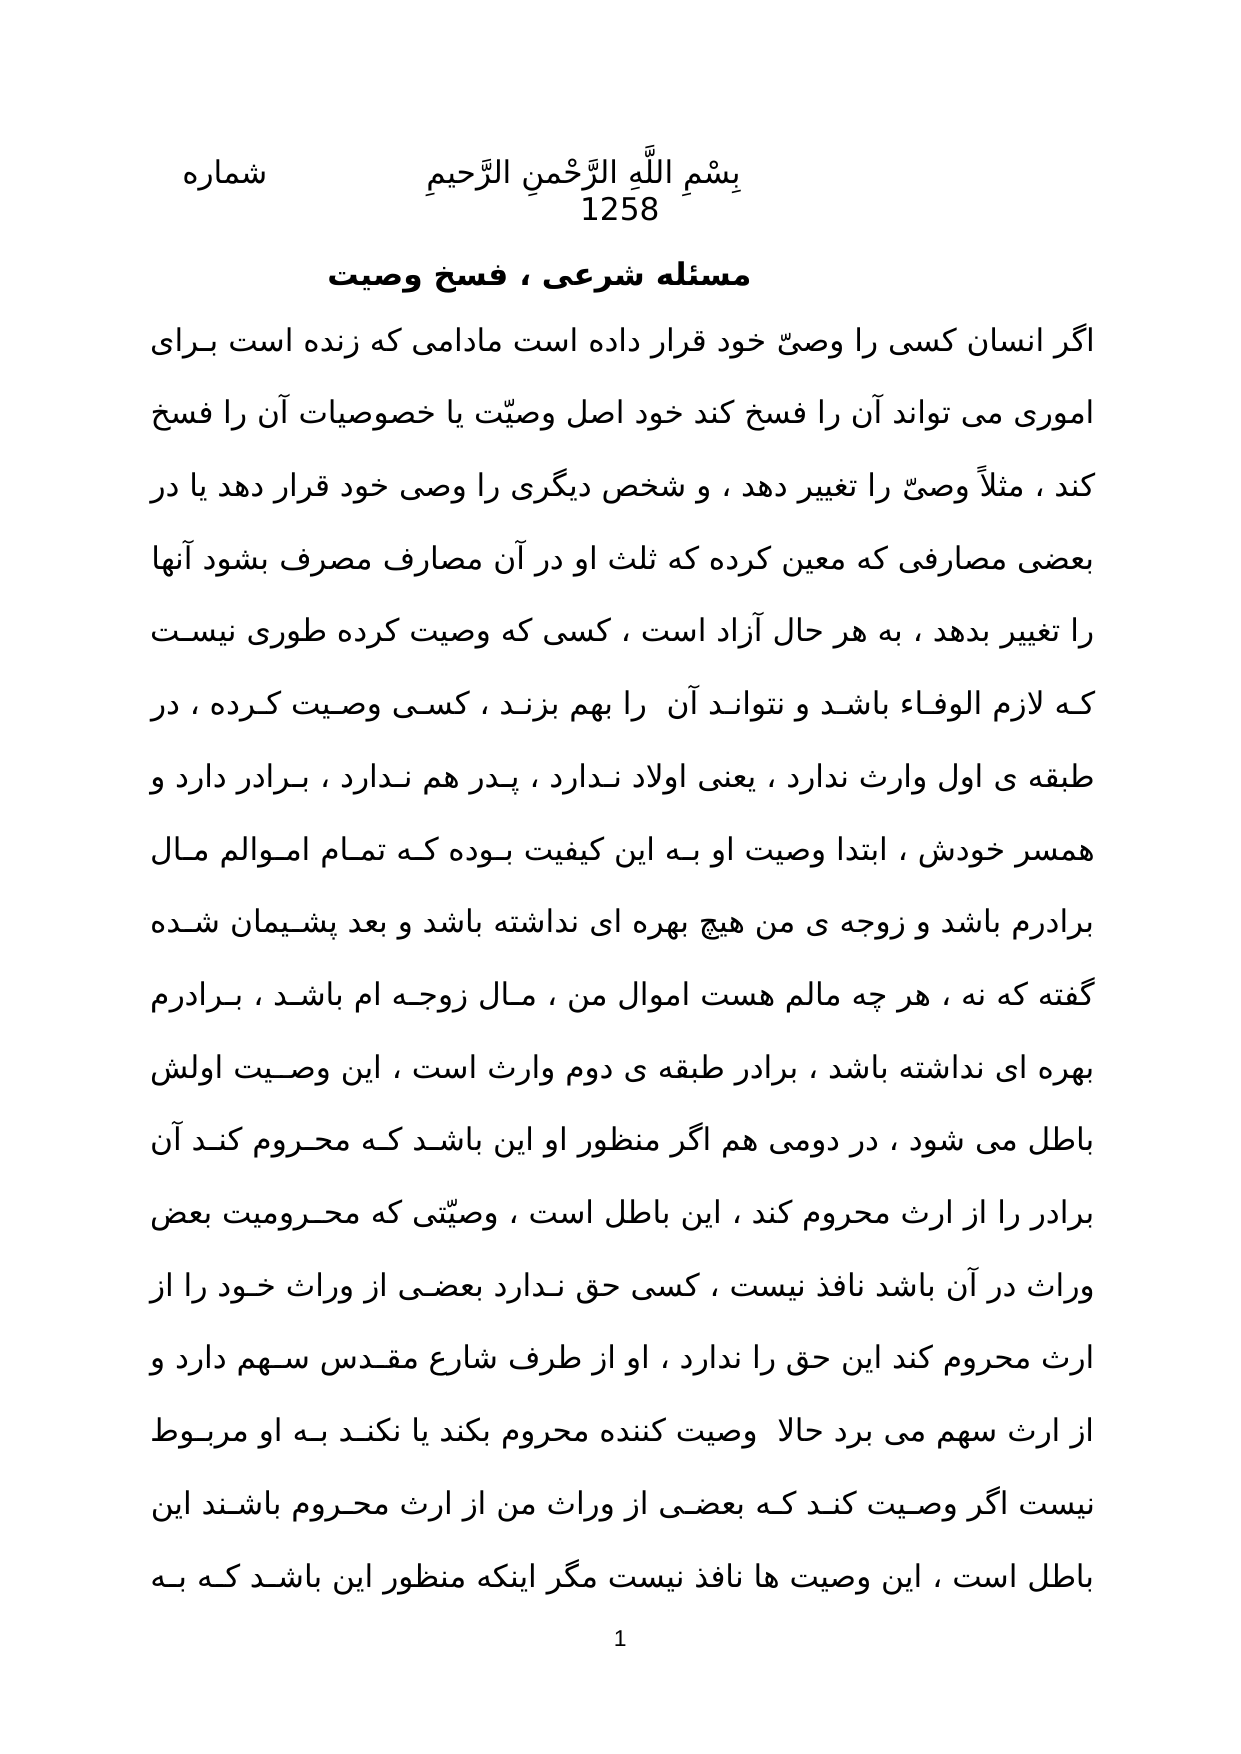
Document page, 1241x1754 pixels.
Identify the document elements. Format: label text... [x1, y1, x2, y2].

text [150, 322, 1095, 1594]
text بِسْمِ اللَّهِ الرَّحْمنِ الرَّحيمِ شماره 1258 [150, 118, 1090, 227]
text مسئله شرعی ، فسخ وصیت [150, 256, 1090, 293]
